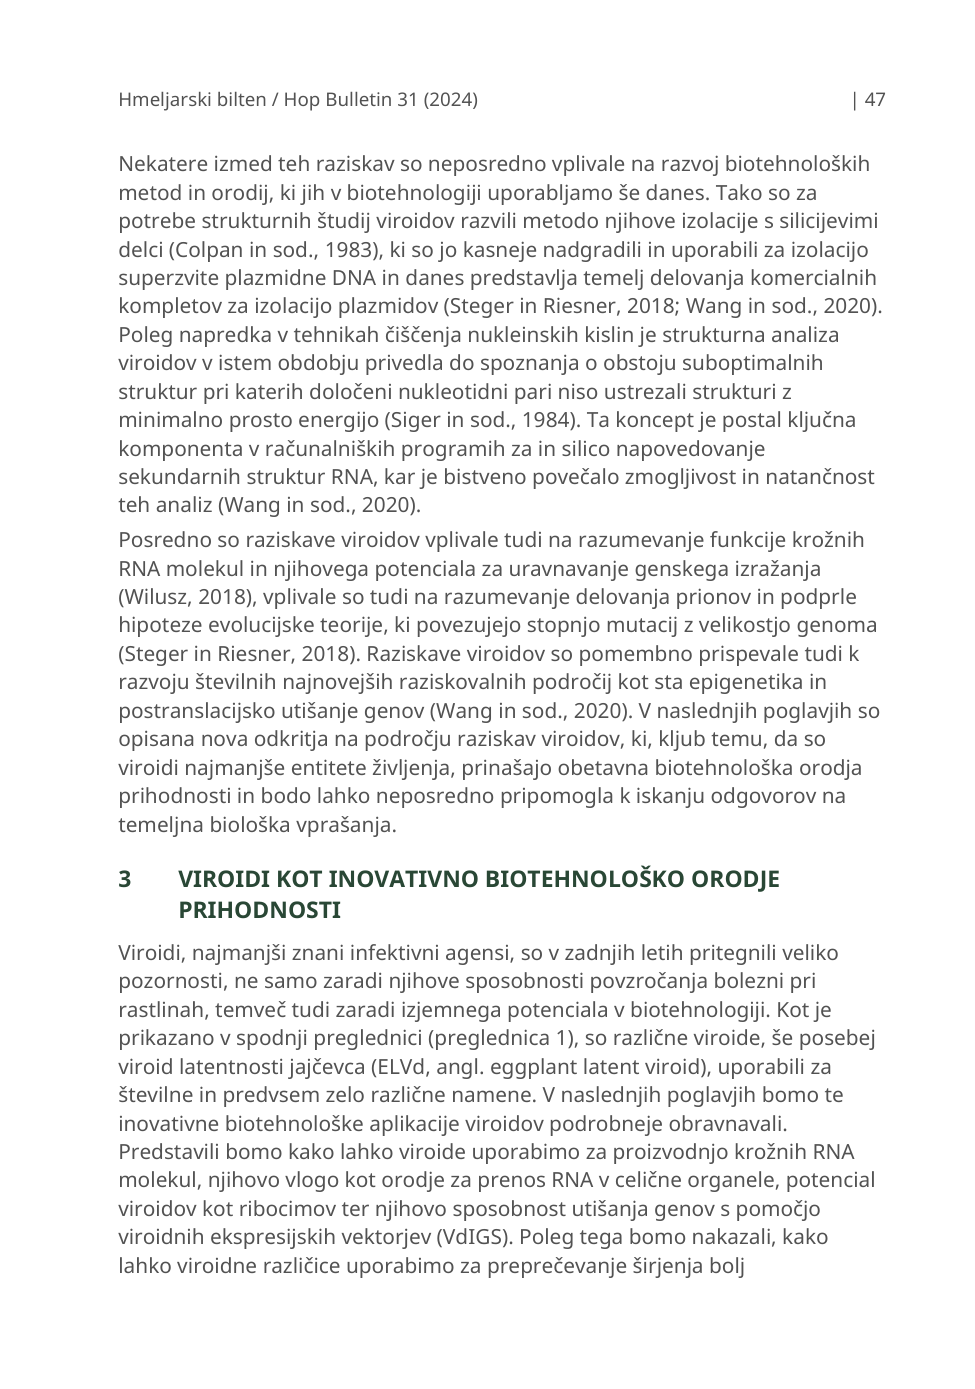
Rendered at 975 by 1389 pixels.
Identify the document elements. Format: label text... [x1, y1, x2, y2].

text Nekatere izmed teh raziskav so neposredno vplivale na razvoj biotehnoloških metod in orodij, ki jih v biotehnologiji uporabljamo še danes. Tako so za potrebe strukturnih študij viroidov razvili metodo njihove izolacije s silicijevimi delci (Colpan in sod., 1983), ki so jo kasneje nadgradili in uporabili za izolacijo superzvite plazmidne DNA in danes predstavlja temelj delovanja komercialnih kompletov za izolacijo plazmidov (Steger in Riesner, 2018; Wang in sod., 2020). Poleg napredka v tehnikah čiščenja nukleinskih kislin je strukturna analiza viroidov v istem obdobju privedla do spoznanja o obstoju suboptimalnih struktur pri katerih določeni nukleotidni pari niso ustrezali strukturi z minimalno prosto energijo (Siger in sod., 1984). Ta koncept je postal ključna komponenta v računalniških programih za in silico napovedovanje sekundarnih struktur RNA, kar je bistveno povečalo zmogljivost in natančnost teh analiz (Wang in sod., 2020). [118, 149, 886, 519]
subtitle VIROIDI KOT INOVATIVNO BIOTEHNOLOŠKO ORODJE PRIHODNOSTI [118, 863, 886, 926]
text Posredno so raziskave viroidov vplivale tudi na razumevanje funkcije krožnih RNA molekul in njihovega potenciala za uravnavanje genskega izražanja (Wilusz, 2018), vplivale so tudi na razumevanje delovanja prionov in podprle hipoteze evolucijske teorije, ki povezujejo stopnjo mutacij z velikostjo genoma (Steger in Riesner, 2018). Raziskave viroidov so pomembno prispevale tudi k razvoju številnih najnovejših raziskovalnih področij kot sta epigenetika in postranslacijsko utišanje genov (Wang in sod., 2020). V naslednjih poglavjih so opisana nova odkritja na področju raziskav viroidov, ki, kljub temu, da so viroidi najmanjše entitete življenja, prinašajo obetavna biotehnološka orodja prihodnosti in bodo lahko neposredno pripomogla k iskanju odgovorov na temeljna biološka vprašanja. [118, 525, 886, 838]
